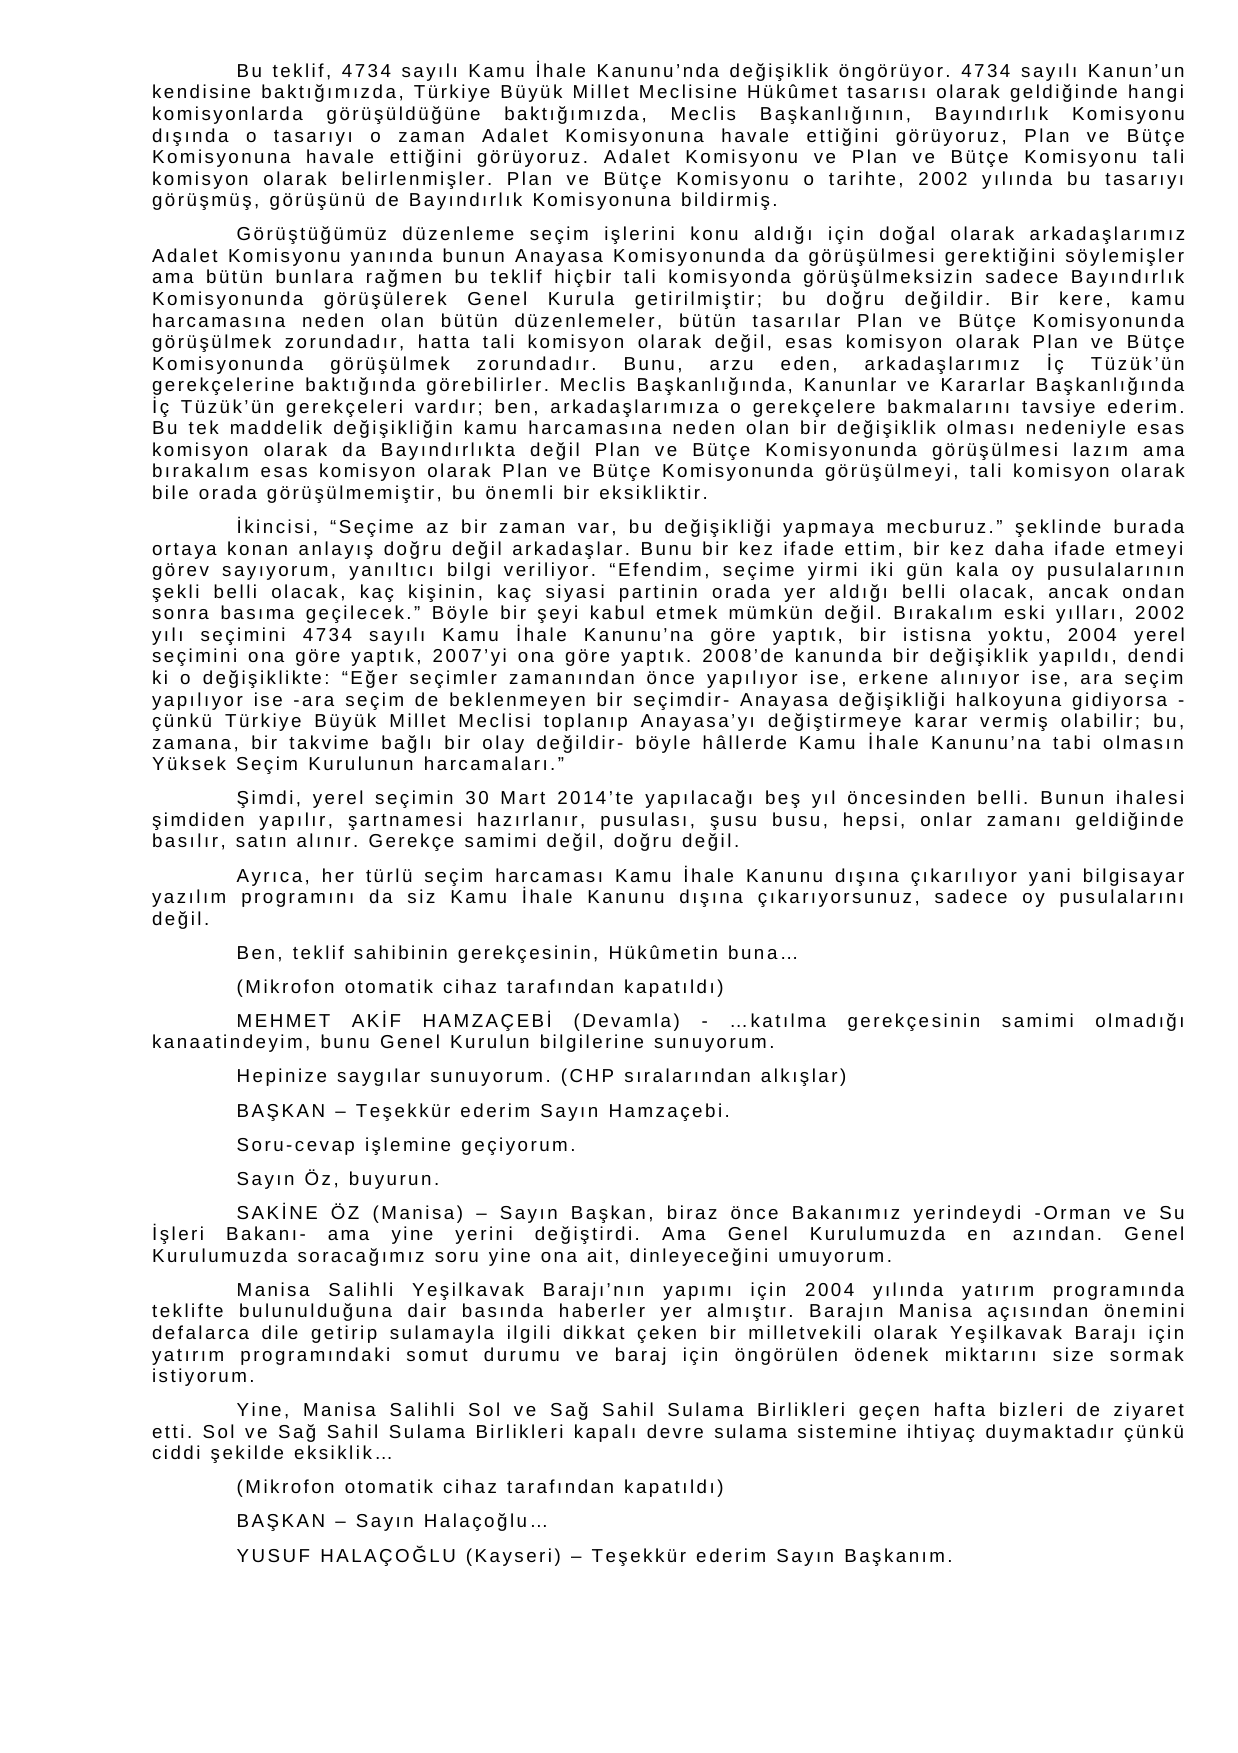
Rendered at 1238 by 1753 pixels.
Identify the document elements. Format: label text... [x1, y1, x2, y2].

text Ben, teklif sahibinin gerekçesinin, Hükûmetin buna… [152, 942, 1186, 963]
text (Mikrofon otomatik cihaz tarafından kapatıldı) [152, 976, 1186, 997]
text Hepinize saygılar sunuyorum. (CHP sıralarından alkışlar) [152, 1065, 1186, 1087]
text Ayrıca, her türlü seçim harcaması Kamu İhale Kanunu dışına çıkarılıyor yani bilgisayar yazılım programını da siz Kamu İhale Kanunu dışına çıkarıyorsunuz, sadece oy pusulalarını değil. [152, 864, 1186, 929]
text İkincisi, “Seçime az bir zaman var, bu değişikliği yapmaya mecburuz.” şeklinde burada ortaya konan anlayış doğru değil arkadaşlar. Bunu bir kez ifade ettim, bir kez daha ifade etmeyi görev sayıyorum, yanıltıcı bilgi veriliyor. “Efendim, seçime yirmi iki gün kala oy pusulalarının şekli belli olacak, kaç kişinin, kaç siyasi partinin orada yer aldığı belli olacak, ancak ondan sonra basıma geçilecek.” Böyle bir şeyi kabul etmek mümkün değil. Bırakalım eski yılları, 2002 yılı seçimini 4734 sayılı Kamu İhale Kanunu’na göre yaptık, bir istisna yoktu, 2004 yerel seçimini ona göre yaptık, 2007’yi ona göre yaptık. 2008’de kanunda bir değişiklik yapıldı, dendi ki o değişiklikte: “Eğer seçimler zamanından önce yapılıyor ise, erkene alınıyor ise, ara seçim yapılıyor ise -ara seçim de beklenmeyen bir seçimdir- Anayasa değişikliği halkoyuna gidiyorsa -çünkü Türkiye Büyük Millet Meclisi toplanıp Anayasa’yı değiştirmeye karar vermiş olabilir; bu, zamana, bir takvime bağlı bir olay değildir- böyle hâllerde Kamu İhale Kanunu’na tabi olmasın Yüksek Seçim Kurulunun harcamaları.” [152, 516, 1186, 775]
text Yine, Manisa Salihli Sol ve Sağ Sahil Sulama Birlikleri geçen hafta bizleri de ziyaret etti. Sol ve Sağ Sahil Sulama Birlikleri kapalı devre sulama sistemine ihtiyaç duymaktadır çünkü ciddi şekilde eksiklik… [152, 1399, 1186, 1464]
text MEHMET AKİF HAMZAÇEBİ (Devamla) - …katılma gerekçesinin samimi olmadığı kanaatindeyim, bunu Genel Kurulun bilgilerine sunuyorum. [152, 1010, 1186, 1053]
text SAKİNE ÖZ (Manisa) – Sayın Başkan, biraz önce Bakanımız yerindeydi -Orman ve Su İşleri Bakanı- ama yine yerini değiştirdi. Ama Genel Kurulumuzda en azından. Genel Kurulumuzda soracağımız soru yine ona ait, dinleyeceğini umuyorum. [152, 1202, 1186, 1266]
text Sayın Öz, buyurun. [152, 1167, 1186, 1189]
text Görüştüğümüz düzenleme seçim işlerini konu aldığı için doğal olarak arkadaşlarımız Adalet Komisyonu yanında bunun Anayasa Komisyonunda da görüşülmesi gerektiğini söylemişler ama bütün bunlara rağmen bu teklif hiçbir tali komisyonda görüşülmeksizin sadece Bayındırlık Komisyonunda görüşülerek Genel Kurula getirilmiştir; bu doğru değildir. Bir kere, kamu harcamasına neden olan bütün düzenlemeler, bütün tasarılar Plan ve Bütçe Komisyonunda görüşülmek zorundadır, hatta tali komisyon olarak değil, esas komisyon olarak Plan ve Bütçe Komisyonunda görüşülmek zorundadır. Bunu, arzu eden, arkadaşlarımız İç Tüzük’ün gerekçelerine baktığında görebilirler. Meclis Başkanlığında, Kanunlar ve Kararlar Başkanlığında İç Tüzük’ün gerekçeleri vardır; ben, arkadaşlarımıza o gerekçelere bakmalarını tavsiye ederim. Bu tek maddelik değişikliğin kamu harcamasına neden olan bir değişiklik olması nedeniyle esas komisyon olarak da Bayındırlıkta değil Plan ve Bütçe Komisyonunda görüşülmesi lazım ama bırakalım esas komisyon olarak Plan ve Bütçe Komisyonunda görüşülmeyi, tali komisyon olarak bile orada görüşülmemiştir, bu önemli bir eksikliktir. [152, 223, 1186, 503]
text YUSUF HALAÇOĞLU (Kayseri) – Teşekkür ederim Sayın Başkanım. [152, 1544, 1186, 1566]
text Manisa Salihli Yeşilkavak Barajı’nın yapımı için 2004 yılında yatırım programında teklifte bulunulduğuna dair basında haberler yer almıştır. Barajın Manisa açısından önemini defalarca dile getirip sulamayla ilgili dikkat çeken bir milletvekili olarak Yeşilkavak Barajı için yatırım programındaki somut durumu ve baraj için öngörülen ödenek miktarını size sormak istiyorum. [152, 1279, 1186, 1387]
text Şimdi, yerel seçimin 30 Mart 2014’te yapılacağı beş yıl öncesinden belli. Bunun ihalesi şimdiden yapılır, şartnamesi hazırlanır, pusulası, şusu busu, hepsi, onlar zamanı geldiğinde basılır, satın alınır. Gerekçe samimi değil, doğru değil. [152, 787, 1186, 852]
text Soru-cevap işlemine geçiyorum. [152, 1133, 1186, 1155]
text (Mikrofon otomatik cihaz tarafından kapatıldı) [152, 1476, 1186, 1498]
text BAŞKAN – Teşekkür ederim Sayın Hamzaçebi. [152, 1099, 1186, 1121]
text BAŞKAN – Sayın Halaçoğlu… [152, 1510, 1186, 1532]
text Bu teklif, 4734 sayılı Kamu İhale Kanunu’nda değişiklik öngörüyor. 4734 sayılı Kanun’un kendisine baktığımızda, Türkiye Büyük Millet Meclisine Hükûmet tasarısı olarak geldiğinde hangi komisyonlarda görüşüldüğüne baktığımızda, Meclis Başkanlığının, Bayındırlık Komisyonu dışında o tasarıyı o zaman Adalet Komisyonuna havale ettiğini görüyoruz, Plan ve Bütçe Komisyonuna havale ettiğini görüyoruz. Adalet Komisyonu ve Plan ve Bütçe Komisyonu tali komisyon olarak belirlenmişler. Plan ve Bütçe Komisyonu o tarihte, 2002 yılında bu tasarıyı görüşmüş, görüşünü de Bayındırlık Komisyonuna bildirmiş. [152, 60, 1186, 211]
